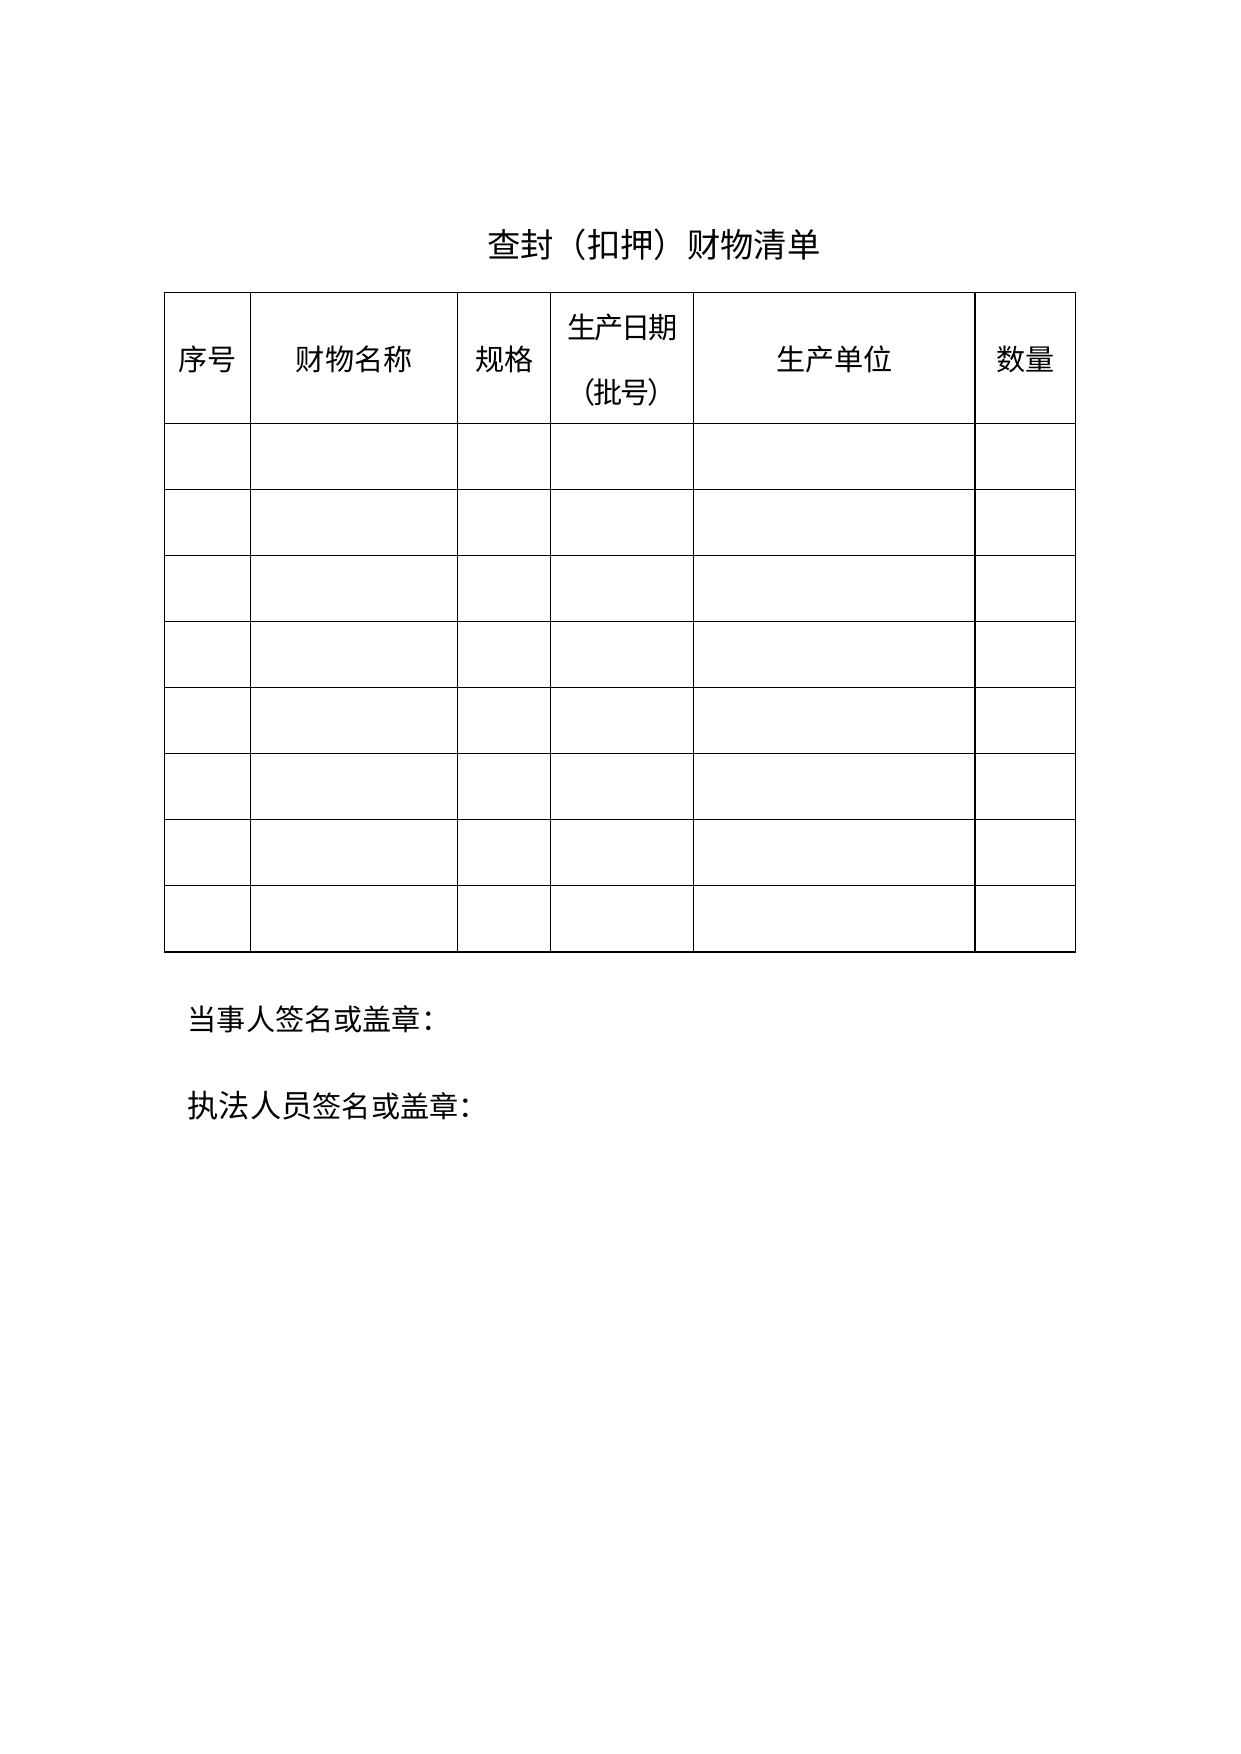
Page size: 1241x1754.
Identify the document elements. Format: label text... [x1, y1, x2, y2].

table_cell [551, 820, 693, 885]
table_cell [551, 622, 693, 687]
table_cell [458, 622, 550, 687]
table_cell [976, 886, 1075, 951]
table_cell [551, 424, 693, 489]
table_cell [694, 490, 974, 555]
table_cell [976, 820, 1075, 885]
table_cell [694, 688, 974, 753]
table_cell [458, 754, 550, 819]
table_cell [251, 622, 457, 687]
table_cell [694, 886, 974, 951]
table_cell [694, 622, 974, 687]
table_cell [251, 556, 457, 621]
table_cell [976, 490, 1075, 555]
table_cell [251, 754, 457, 819]
table_header 生产日期（批号） [551, 293, 693, 423]
table_cell [694, 820, 974, 885]
table_header 财物名称 [251, 293, 457, 423]
table_cell [694, 424, 974, 489]
table_cell [165, 754, 250, 819]
table_cell [551, 556, 693, 621]
table_cell [165, 820, 250, 885]
table_cell [251, 688, 457, 753]
table_cell [551, 490, 693, 555]
table_cell [458, 556, 550, 621]
table_header 序号 [165, 293, 250, 423]
table_header 规格 [458, 293, 550, 423]
table_cell [458, 886, 550, 951]
text 执法人员签名或盖章：农业行政执法基本文书格式十： [187, 1071, 1053, 1136]
table_cell [551, 886, 693, 951]
table_cell [458, 688, 550, 753]
table_cell [165, 556, 250, 621]
table_cell [165, 490, 250, 555]
table_cell [251, 424, 457, 489]
table_header 生产单位 [694, 293, 974, 423]
table_cell [976, 622, 1075, 687]
table_cell [458, 424, 550, 489]
table_cell [551, 688, 693, 753]
table_cell [551, 754, 693, 819]
table_header 数量 [976, 293, 1075, 423]
table_cell [165, 688, 250, 753]
table_cell [251, 886, 457, 951]
table_cell [165, 424, 250, 489]
table_cell [165, 622, 250, 687]
table_cell [458, 820, 550, 885]
text 查封（扣押）财物清单 [187, 211, 1053, 276]
table_cell [458, 490, 550, 555]
table_cell [976, 424, 1075, 489]
table_cell [251, 490, 457, 555]
text 当事人签名或盖章： [187, 985, 1053, 1050]
table_cell [165, 886, 250, 951]
table_cell [251, 820, 457, 885]
table_cell [976, 556, 1075, 621]
table_cell [694, 556, 974, 621]
table_cell [976, 754, 1075, 819]
table_cell [694, 754, 974, 819]
table_cell [976, 688, 1075, 753]
